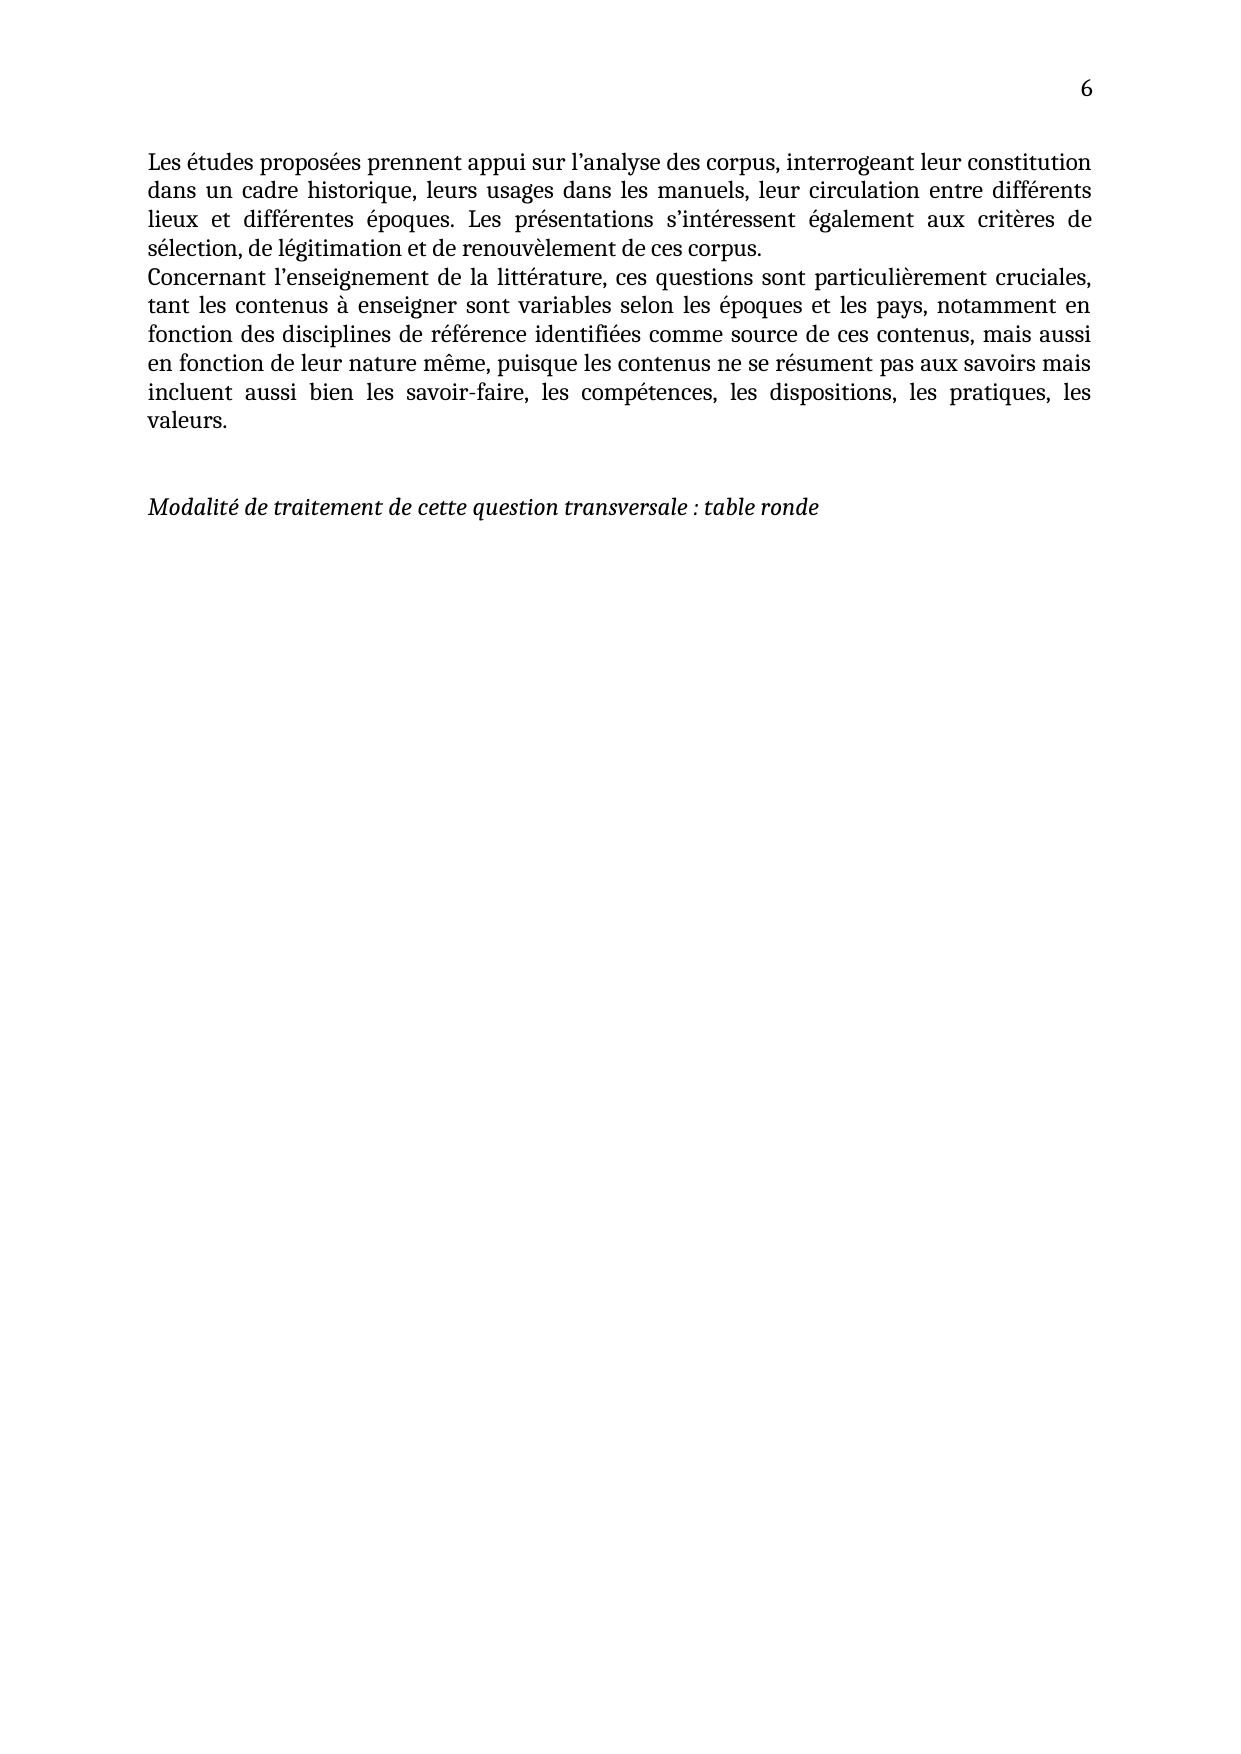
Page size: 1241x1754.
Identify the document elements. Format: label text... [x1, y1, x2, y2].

text Modalité de traitement de cette question transversale : table ronde [148, 493, 1093, 521]
text Les études proposées prennent appui sur l’analyse des corpus, interrogeant leur constitution dans un cadre historique, leurs usages dans les manuels, leur circulation entre différents lieux et différentes époques. Les présentations s’intéressent également aux critères de sélection, de légitimation et de renouvèlement de ces corpus. [148, 148, 1093, 263]
text Concernant l’enseignement de la littérature, ces questions sont particulièrement cruciales, tant les contenus à enseigner sont variables selon les époques et les pays, notamment en fonction des disciplines de référence identifiées comme source de ces contenus, mais aussi en fonction de leur nature même, puisque les contenus ne se résument pas aux savoirs mais incluent aussi bien les savoir-faire, les compétences, les dispositions, les pratiques, les valeurs. [148, 263, 1093, 435]
